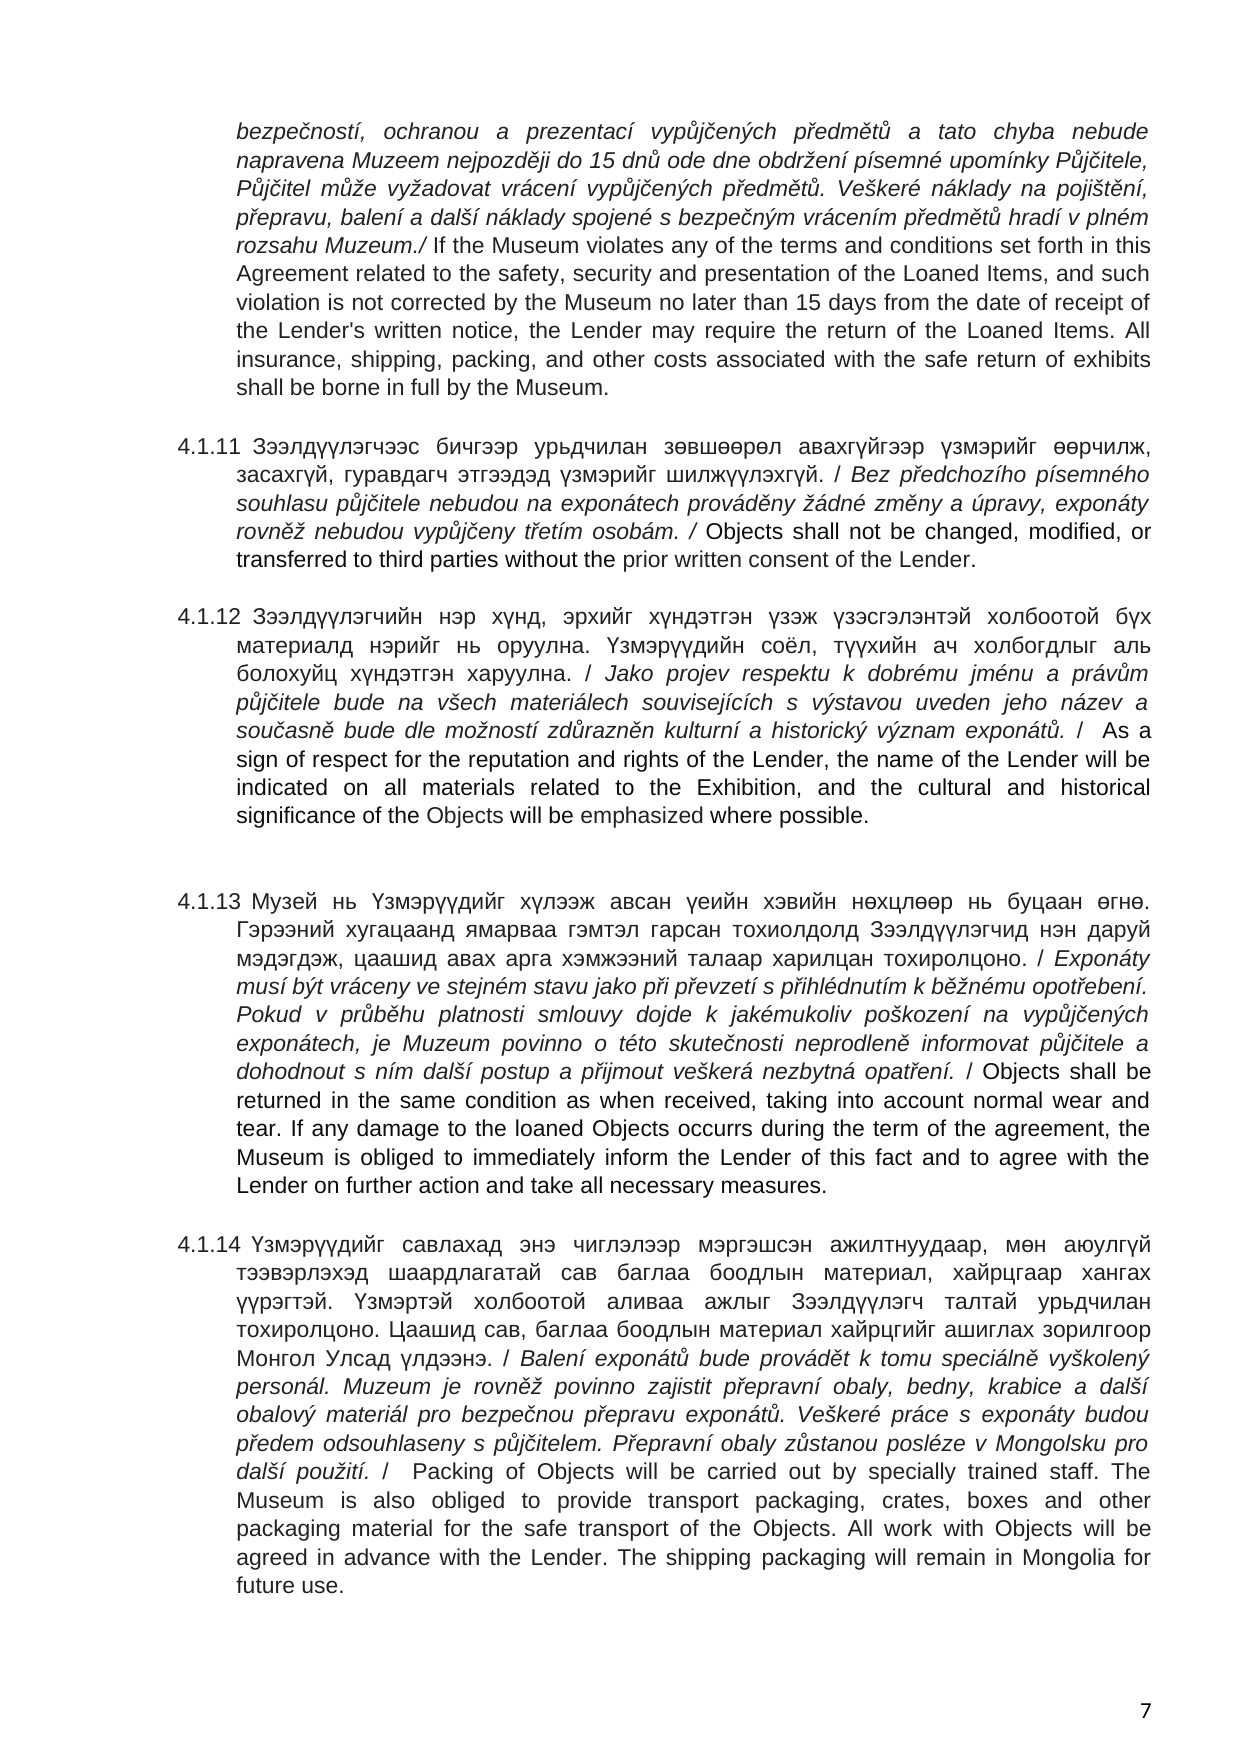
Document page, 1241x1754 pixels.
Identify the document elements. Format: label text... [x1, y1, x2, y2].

list Зээлдүүлэгчийн нэр хүнд, эрхийг хүндэтгэн үзэж үзэсгэлэнтэй холбоотой бүх материалд нэрийг нь оруулна. Үзмэрүүдийн соёл, түүхийн ач холбогдлыг аль болохуйц хүндэтгэн харуулна. / Jako projev respektu k dobrému jménu a právům půjčitele bude na všech materiálech souvisejících s výstavou uveden jeho název a současně bude dle možností zdůrazněn kulturní a historický význam exponátů. / As a sign of respect for the reputation and rights of the Lender, the name of the Lender will be indicated on all materials related to the Exhibition, and the cultural and historical significance of the Objects will be emphasized where possible. [177, 603, 1152, 829]
list Музей нь Үзмэрүүдийг хүлээж авсан үеийн хэвийн нөхцлөөр нь буцаан өгнө. Гэрээний хугацаанд ямарваа гэмтэл гарсан тохиолдолд Зээлдүүлэгчид нэн даруй мэдэгдэж, цаашид авах арга хэмжээний талаар харилцан тохиролцоно. / Exponáty musí být vráceny ve stejném stavu jako při převzetí s přihlédnutím k běžnému opotřebení. Pokud v průběhu platnosti smlouvy dojde k jakémukoliv poškození na vypůjčených exponátech, je Muzeum povinno o této skutečnosti neprodleně informovat půjčitele a dohodnout s ním další postup a přijmout veškerá nezbytná opatření. / Objects shall be returned in the same condition as when received, taking into account normal wear and tear. If any damage to the loaned Objects occurrs during the term of the agreement, the Museum is obliged to immediately inform the Lender of this fact and to agree with the Lender on further action and take all necessary measures. [177, 888, 1152, 1198]
list Үзмэрүүдийг савлахад энэ чиглэлээр мэргэшсэн ажилтнуудаар, мөн аюулгүй тээвэрлэхэд шаардлагатай сав баглаа боодлын материал, хайрцгаар хангах үүрэгтэй. Үзмэртэй холбоотой аливаа ажлыг Зээлдүүлэгч талтай урьдчилан тохиролцоно. Цаашид сав, баглаа боодлын материал хайрцгийг ашиглах зорилгоор Монгол Улсад үлдээнэ. / Balení exponátů bude provádět k tomu speciálně vyškolený personál. Muzeum je rovněž povinno zajistit přepravní obaly, bedny, krabice a další obalový materiál pro bezpečnou přepravu exponátů. Veškeré práce s exponáty budou předem odsouhlaseny s půjčitelem. Přepravní obaly zůstanou posléze v Mongolsku pro další použití. / Packing of Objects will be carried out by specially trained staff. The Museum is also obliged to provide transport packaging, crates, boxes and other packaging material for the safe transport of the Objects. All work with Objects will be agreed in advance with the Lender. The shipping packaging will remain in Mongolia for future use. [177, 1231, 1152, 1598]
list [177, 118, 1152, 400]
list Зээлдүүлэгчээс бичгээр урьдчилан зөвшөөрөл авахгүйгээр үзмэрийг өөрчилж, засахгүй, гуравдагч этгээдэд үзмэрийг шилжүүлэхгүй. / Bez předchozího písemného souhlasu půjčitele nebudou na exponátech prováděny žádné změny a úpravy, exponáty rovněž nebudou vypůjčeny třetím osobám. / Objects shall not be changed, modified, or transferred to third parties without the prior written consent of the Lender. [177, 433, 1152, 573]
